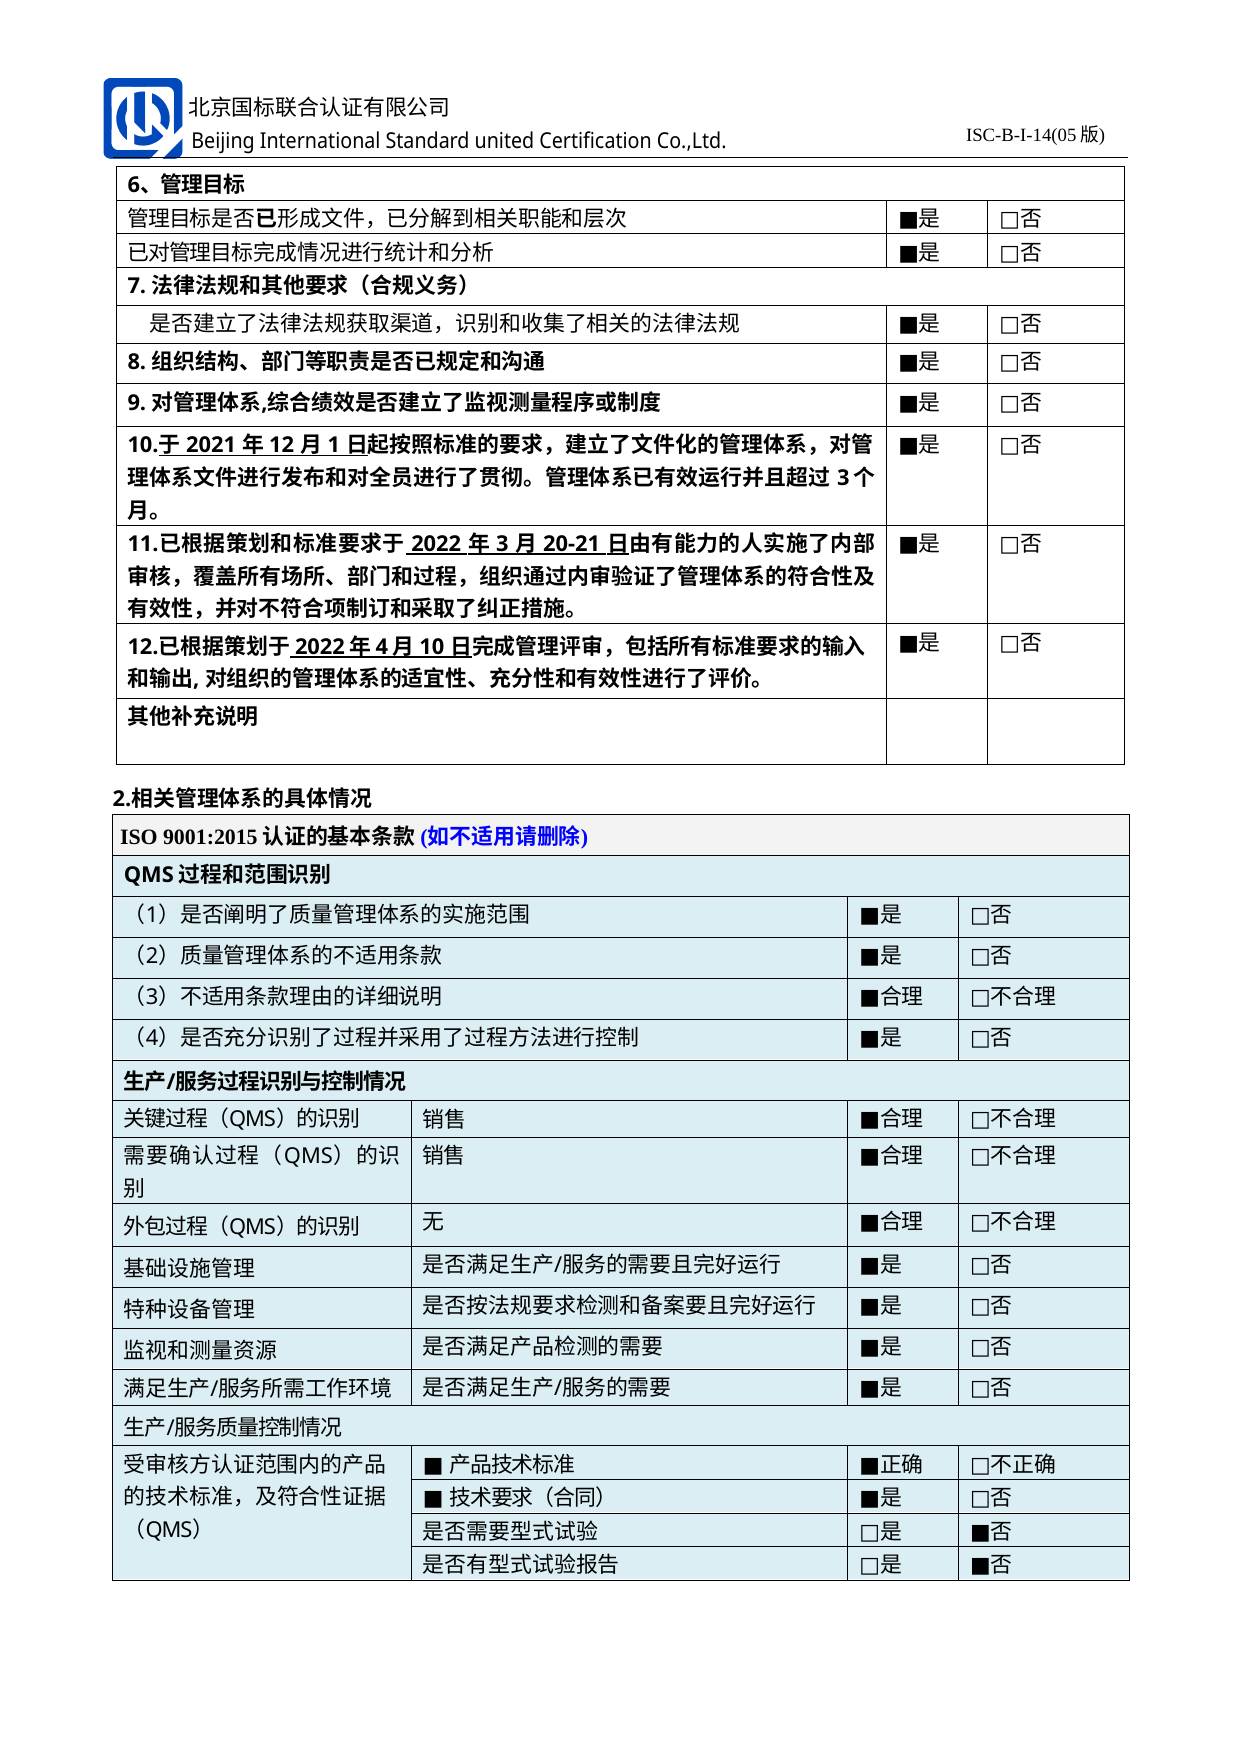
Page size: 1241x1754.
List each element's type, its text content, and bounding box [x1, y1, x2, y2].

table_cell □否 [988, 427, 1124, 525]
table_cell ■是 [848, 1329, 958, 1368]
table_cell 外包过程（QMS）的识别 [113, 1204, 411, 1246]
table_cell 是否有型式试验报告 [412, 1547, 847, 1579]
table_cell ■是 [887, 384, 987, 426]
table_cell 销售 [412, 1138, 847, 1203]
table_cell ■合理 [848, 979, 958, 1019]
table_cell 已对管理目标完成情况进行统计和分析 [117, 234, 886, 267]
table_cell ■是 [848, 1480, 958, 1512]
table_cell 是否满足生产/服务的需要且完好运行 [412, 1247, 847, 1287]
table_cell 基础设施管理 [113, 1247, 411, 1287]
table_cell □否 [959, 897, 1129, 937]
table_cell ■是 [887, 306, 987, 342]
table_cell □否 [959, 1329, 1129, 1368]
table_cell □否 [959, 1288, 1129, 1328]
table_cell □否 [988, 344, 1124, 383]
table_cell 特种设备管理 [113, 1288, 411, 1328]
table_cell ■正确 [848, 1446, 958, 1479]
table_cell ■是 [887, 344, 987, 383]
table_cell 管理目标是否已形成文件，已分解到相关职能和层次 [117, 201, 886, 233]
picture [103, 78, 183, 159]
table_cell ■合理 [848, 1204, 958, 1246]
table_cell ■是 [887, 234, 987, 267]
table_cell ■ 产品技术标准 [412, 1446, 847, 1479]
table_cell ■是 [887, 201, 987, 233]
table_cell ■是 [848, 1247, 958, 1287]
table_cell ■是 [887, 427, 987, 525]
table_cell 需要确认过程（QMS）的识别 [113, 1138, 411, 1203]
table_cell □不合理 [959, 1204, 1129, 1246]
table_cell 受审核方认证范围内的产品的技术标准，及符合性证据 （QMS） [113, 1446, 411, 1579]
text 2.相关管理体系的具体情况 [112, 781, 1128, 813]
table_cell 是否建立了法律法规获取渠道，识别和收集了相关的法律法规 [117, 306, 886, 342]
table_cell ■合理 [848, 1138, 958, 1203]
table_cell 是否按法规要求检测和备案要且完好运行 [412, 1288, 847, 1328]
table_cell 其他补充说明 [117, 699, 886, 764]
table_cell 是否满足生产/服务的需要 [412, 1370, 847, 1405]
table_cell □不合理 [959, 979, 1129, 1019]
table_cell ■合理 [848, 1101, 958, 1137]
table_cell □否 [959, 1247, 1129, 1287]
table_cell ■是 [848, 1020, 958, 1059]
table_cell 对管理体系,综合绩效是否建立了监视测量程序或制度 [117, 384, 886, 426]
table_cell （1）是否阐明了质量管理体系的实施范围 [113, 897, 847, 937]
table_cell （4）是否充分识别了过程并采用了过程方法进行控制 [113, 1020, 847, 1059]
table_cell 生产/服务质量控制情况 [113, 1406, 1129, 1445]
table_cell □否 [988, 384, 1124, 426]
table_cell □否 [988, 526, 1124, 623]
table_cell 10.于 2021 年 12 月 1 日起按照标准的要求，建立了文件化的管理体系，对管理体系文件进行发布和对全员进行了贯彻。管理体系已有效运行并且超过3个月。 [117, 427, 886, 525]
table_cell （2）质量管理体系的不适用条款 [113, 938, 847, 978]
table_cell [988, 699, 1124, 764]
table_cell 满足生产/服务所需工作环境 [113, 1370, 411, 1405]
table_cell ■是 [848, 897, 958, 937]
table_cell 关键过程（QMS）的识别 [113, 1101, 411, 1137]
table_cell 监视和测量资源 [113, 1329, 411, 1368]
table_cell □不合理 [959, 1101, 1129, 1137]
table_cell □是 [848, 1547, 958, 1579]
table_cell □否 [988, 201, 1124, 233]
table_cell 是否满足产品检测的需要 [412, 1329, 847, 1368]
table_cell 6、管理目标 [117, 167, 1124, 200]
table_cell □否 [959, 1020, 1129, 1059]
table_header ISO 9001:2015认证的基本条款 (如不适用请删除) [113, 815, 1129, 855]
table_cell □是 [848, 1514, 958, 1546]
table_cell ■是 [848, 1288, 958, 1328]
table_cell □否 [988, 234, 1124, 267]
table_cell □否 [988, 306, 1124, 342]
table_cell 11.已根据策划和标准要求于 2022 年 3 月 20-21 日由有能力的人实施了内部审核，覆盖所有场所、部门和过程，组织通过内审验证了管理体系的符合性及有效性，并对不符合项制订和采取了纠正措施。 [117, 526, 886, 623]
table_cell 是否需要型式试验 [412, 1514, 847, 1546]
table_cell □否 [959, 938, 1129, 978]
table_cell □否 [959, 1370, 1129, 1405]
table_cell ■是 [848, 938, 958, 978]
table_cell □否 [959, 1480, 1129, 1512]
table_cell （3）不适用条款理由的详细说明 [113, 979, 847, 1019]
table_cell 销售 [412, 1101, 847, 1137]
table_cell ■否 [959, 1514, 1129, 1546]
table_cell ■是 [887, 526, 987, 623]
table_cell 8. 组织结构、部门等职责是否已规定和沟通 [117, 344, 886, 383]
table_cell ■是 [887, 624, 987, 698]
table_cell 无 [412, 1204, 847, 1246]
table_cell ■ 技术要求（合同） [412, 1480, 847, 1512]
table_cell ■是 [848, 1370, 958, 1405]
table_cell QMS过程和范围识别 [113, 856, 1129, 896]
table_cell [887, 699, 987, 764]
table_cell 12.已根据策划于 2022年4月 10 日完成管理评审，包括所有标准要求的输入和输出, 对组织的管理体系的适宜性、充分性和有效性进行了评价。 [117, 624, 886, 698]
table_cell ■否 [959, 1547, 1129, 1579]
table_cell □不合理 [959, 1138, 1129, 1203]
table_cell 生产/服务过程识别与控制情况 [113, 1061, 1129, 1100]
table_cell 7. 法律法规和其他要求（合规义务） [117, 268, 1124, 304]
table_cell □不正确 [959, 1446, 1129, 1479]
table_cell □否 [988, 624, 1124, 698]
